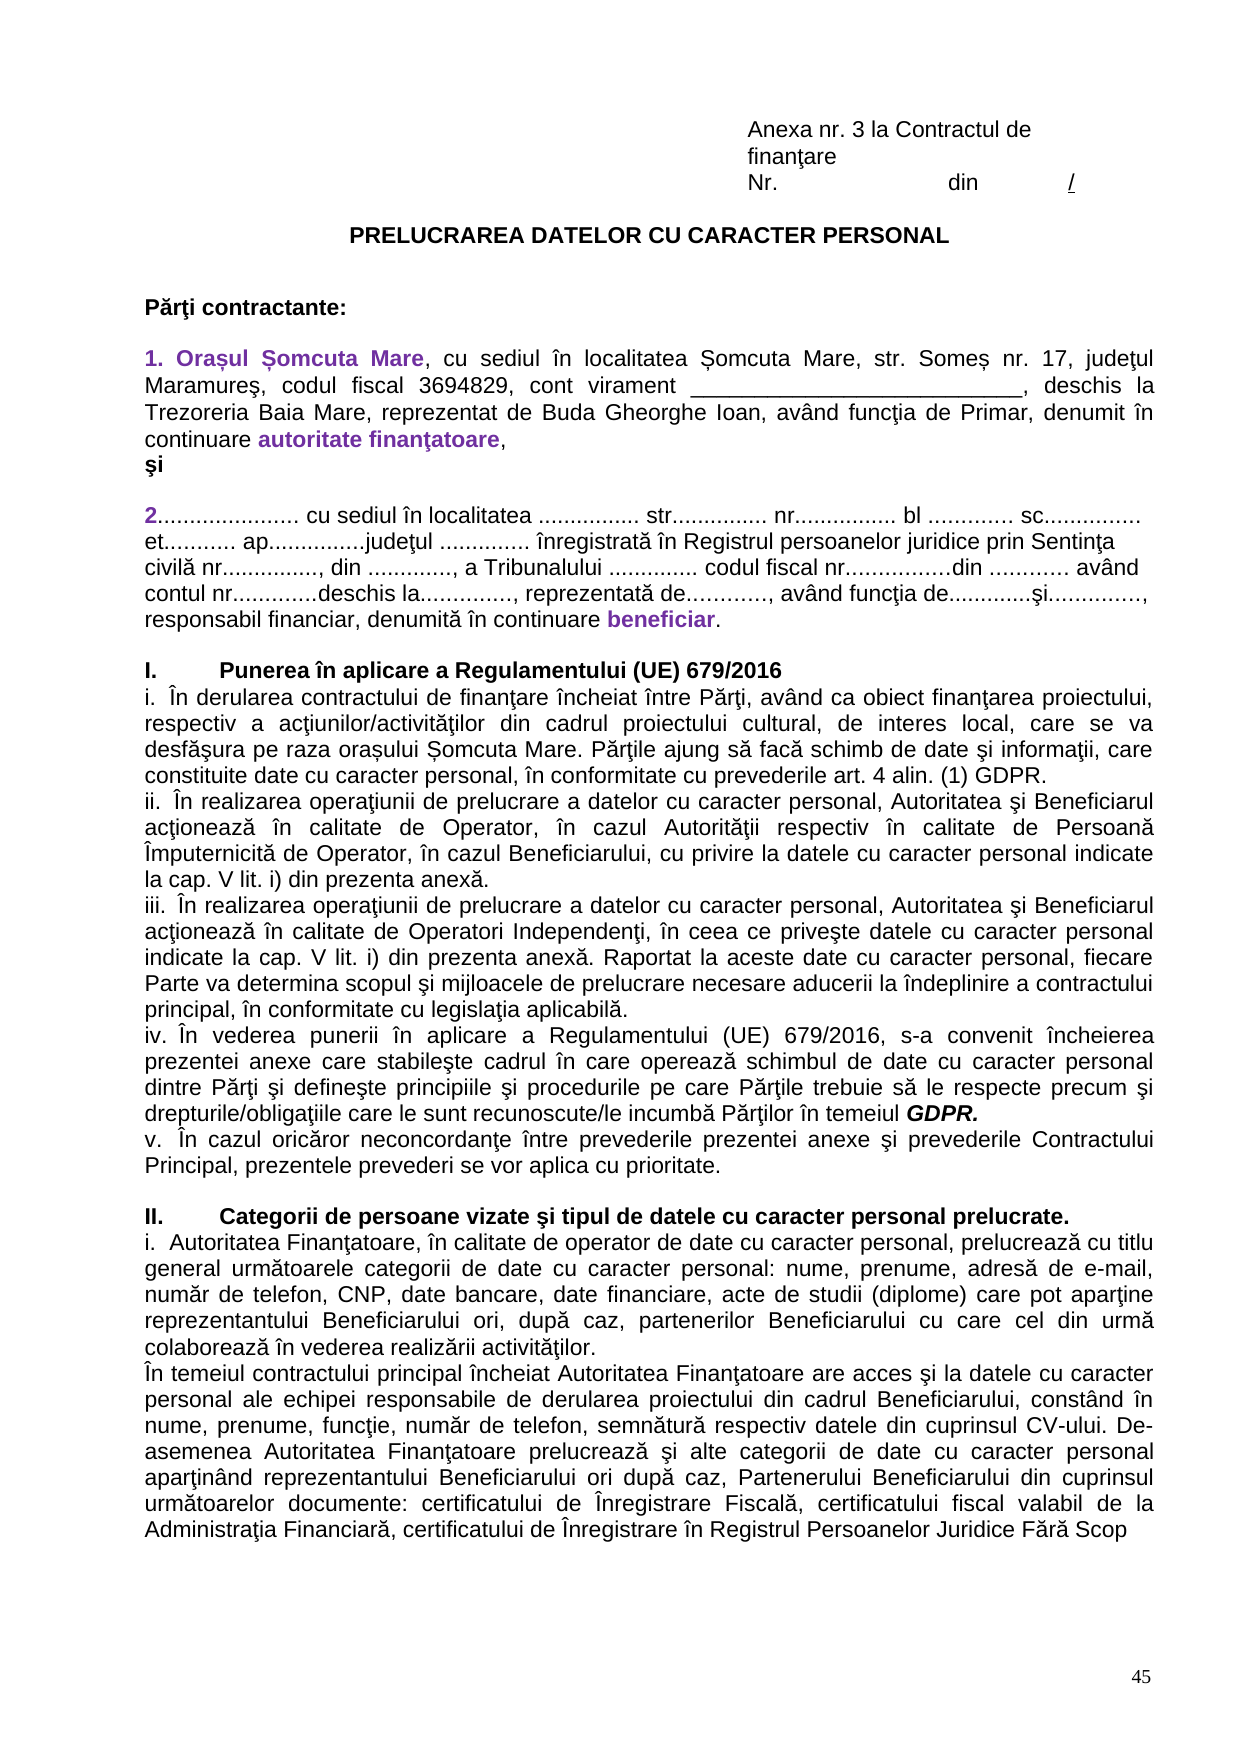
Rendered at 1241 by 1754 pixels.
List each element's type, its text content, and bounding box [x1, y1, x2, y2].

text şi [144, 452, 1154, 478]
list În cazul oricăror neconcordanţe între prevederile prezentei anexe şi prevederile Contractului Principal, prezentele prevederi se vor aplica cu prioritate. [144, 1127, 1154, 1179]
text În temeiul contractului principal încheiat Autoritatea Finanţatoare are acces şi la datele cu caracter personal ale echipei responsabile de derularea proiectului din cadrul Beneficiarului, constând în nume, prenume, funcţie, număr de telefon, semnătură respectiv datele din cuprinsul CV-ului. De-asemenea Autoritatea Finanţatoare prelucrează şi alte categorii de date cu caracter personal aparţinând reprezentantului Beneficiarului ori după caz, Partenerului Beneficiarului din cuprinsul următoarelor documente: certificatului de Înregistrare Fiscală, certificatului fiscal valabil de la Administraţia Financiară, certificatului de Înregistrare în Registrul Persoanelor Juridice Fără Scop [144, 1360, 1154, 1542]
subtitle Punerea în aplicare a Regulamentului (UE) 679/2016 [144, 658, 1154, 684]
list În vederea punerii în aplicare a Regulamentului (UE) 679/2016, s-a convenit încheierea prezentei anexe care stabileşte cadrul în care operează schimbul de date cu caracter personal dintre Părţi şi defineşte principiile şi procedurile pe care Părţile trebuie să le respecte precum şi drepturile/obligaţiile care le sunt recunoscute/le incumbă Părţilor în temeiul GDPR. [144, 1023, 1154, 1127]
list Autoritatea Finanţatoare, în calitate de operator de date cu caracter personal, prelucrează cu titlu general următoarele categorii de date cu caracter personal: nume, prenume, adresă de e-mail, număr de telefon, CNP, date bancare, date financiare, acte de studii (diplome) care pot aparţine reprezentantului Beneficiarului ori, după caz, partenerilor Beneficiarului cu care cel din urmă colaborează în vederea realizării activităţilor. [144, 1230, 1154, 1360]
text 1. Orașul Șomcuta Mare, cu sediul în localitatea Șomcuta Mare, str. Someș nr. 17, judeţul Maramureş, codul fiscal 3694829, cont virament __________________________, deschis la Trezoreria Baia Mare, reprezentat de Buda Gheorghe Ioan, având funcţia de Primar, denumit în continuare autoritate finanţatoare, [144, 344, 1154, 452]
text responsabil financiar, denumită în continuare beneficiar. [144, 607, 1154, 633]
text et ap judeţul înregistrată în Registrul persoanelor juridice prin Sentinţa [144, 529, 1154, 555]
subtitle Părţi contractante: [144, 295, 1154, 321]
text contul nr deschis la , reprezentată de , având funcţia de şi , [144, 581, 1154, 607]
list În realizarea operaţiunii de prelucrare a datelor cu caracter personal, Autoritatea şi Beneficiarul acţionează în calitate de Operatori Independenţi, în ceea ce priveşte datele cu caracter personal indicate la cap. V lit. i) din prezenta anexă. Raportat la aceste date cu caracter personal, fiecare Parte va determina scopul şi mijloacele de prelucrare necesare aducerii la îndeplinire a contractului principal, în conformitate cu legislaţia aplicabilă. [144, 892, 1154, 1023]
list În realizarea operaţiunii de prelucrare a datelor cu caracter personal, Autoritatea şi Beneficiarul acţionează în calitate de Operator, în cazul Autorităţii respectiv în calitate de Persoană Împuternicită de Operator, în cazul Beneficiarului, cu privire la datele cu caracter personal indicate la cap. V lit. i) din prezenta anexă. [144, 788, 1154, 892]
subtitle PRELUCRAREA DATELOR CU CARACTER PERSONAL [144, 223, 1154, 249]
text 2 cu sediul în localitatea str nr bl sc [144, 503, 1154, 529]
text civilă nr , din , a Tribunalului codul fiscal nr din având [144, 555, 1154, 581]
subtitle Categorii de persoane vizate şi tipul de datele cu caracter personal prelucrate. [144, 1204, 1154, 1230]
list În derularea contractului de finanţare încheiat între Părţi, având ca obiect finanţarea proiectului, respectiv a acţiunilor/activităţilor din cadrul proiectului cultural, de interes local, care se va desfăşura pe raza orașului Șomcuta Mare. Părţile ajung să facă schimb de date şi informaţii, care constituite date cu caracter personal, în conformitate cu prevederile art. 4 alin. (1) GDPR. [144, 684, 1154, 788]
